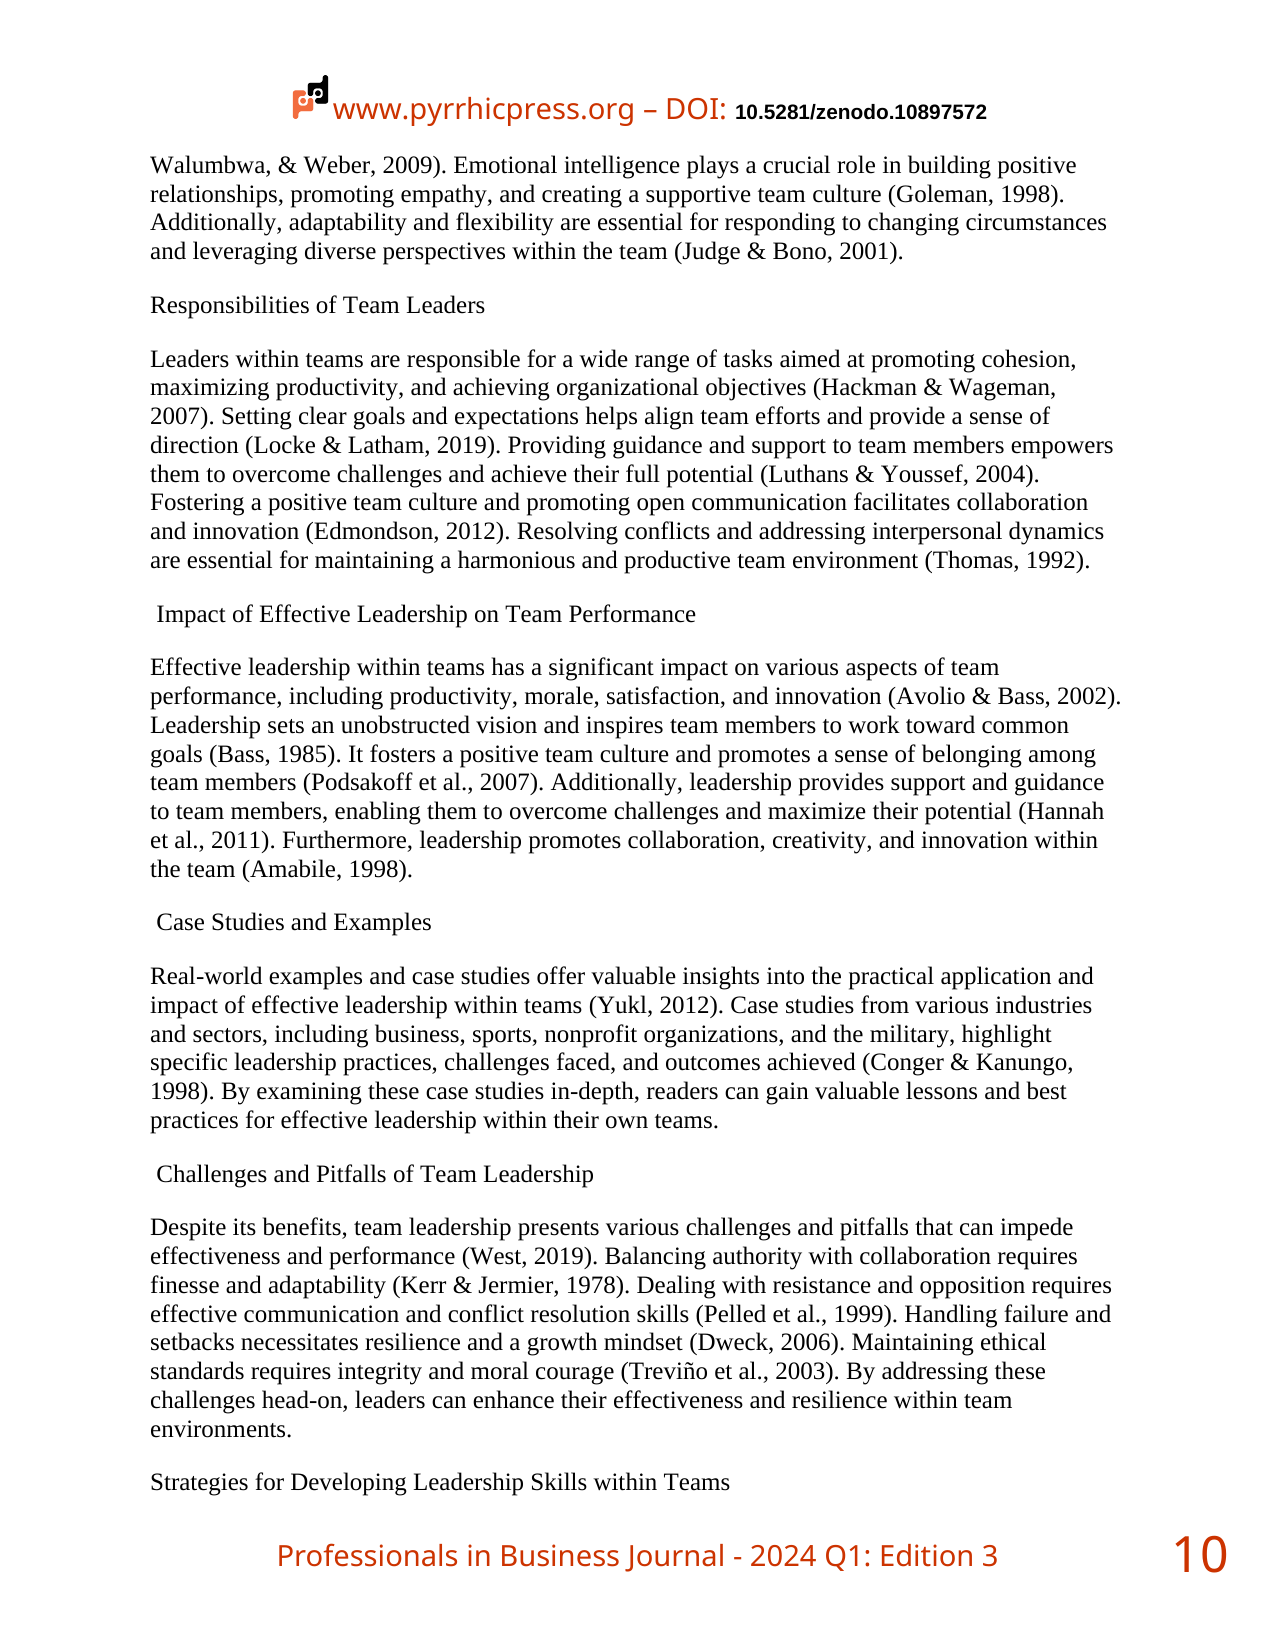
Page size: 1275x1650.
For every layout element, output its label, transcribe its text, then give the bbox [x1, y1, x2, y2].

text Impact of Effective Leadership on Team Performance [150, 599, 1125, 627]
text Challenges and Pitfalls of Team Leadership [150, 1159, 1125, 1187]
text Leaders within teams are responsible for a wide range of tasks aimed at promoting cohesion, maximizing productivity, and achieving organizational objectives (Hackman & Wageman, 2007). Setting clear goals and expectations helps align team efforts and provide a sense of direction (Locke & Latham, 2019). Providing guidance and support to team members empowers them to overcome challenges and achieve their full potential (Luthans & Youssef, 2004). Fostering a positive team culture and promoting open communication facilitates collaboration and innovation (Edmondson, 2012). Resolving conflicts and addressing interpersonal dynamics are essential for maintaining a harmonious and productive team environment (Thomas, 1992). [150, 344, 1125, 574]
text Real-world examples and case studies offer valuable insights into the practical application and impact of effective leadership within teams (Yukl, 2012). Case studies from various industries and sectors, including business, sports, nonprofit organizations, and the military, highlight specific leadership practices, challenges faced, and outcomes achieved (Conger & Kanungo, 1998). By examining these case studies in-depth, readers can gain valuable lessons and best practices for effective leadership within their own teams. [150, 961, 1125, 1134]
text Despite its benefits, team leadership presents various challenges and pitfalls that can impede effectiveness and performance (West, 2019). Balancing authority with collaboration requires finesse and adaptability (Kerr & Jermier, 1978). Dealing with resistance and opposition requires effective communication and conflict resolution skills (Pelled et al., 1999). Handling failure and setbacks necessitates resilience and a growth mindset (Dweck, 2006). Maintaining ethical standards requires integrity and moral courage (Treviño et al., 2003). By addressing these challenges head-on, leaders can enhance their effectiveness and resilience within team environments. [150, 1212, 1125, 1442]
text Effective leadership within teams has a significant impact on various aspects of team performance, including productivity, morale, satisfaction, and innovation (Avolio & Bass, 2002). Leadership sets an unobstructed vision and inspires team members to work toward common goals (Bass, 1985). It fosters a positive team culture and promotes a sense of belonging among team members (Podsakoff et al., 2007). Additionally, leadership provides support and guidance to team members, enabling them to overcome challenges and maximize their potential (Hannah et al., 2011). Furthermore, leadership promotes collaboration, creativity, and innovation within the team (Amabile, 1998). [150, 652, 1125, 882]
picture [288, 75, 333, 120]
text Case Studies and Examples [150, 907, 1125, 936]
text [150, 150, 1125, 265]
text Responsibilities of Team Leaders [150, 290, 1125, 319]
text Strategies for Developing Leadership Skills within Teams [150, 1467, 1125, 1496]
